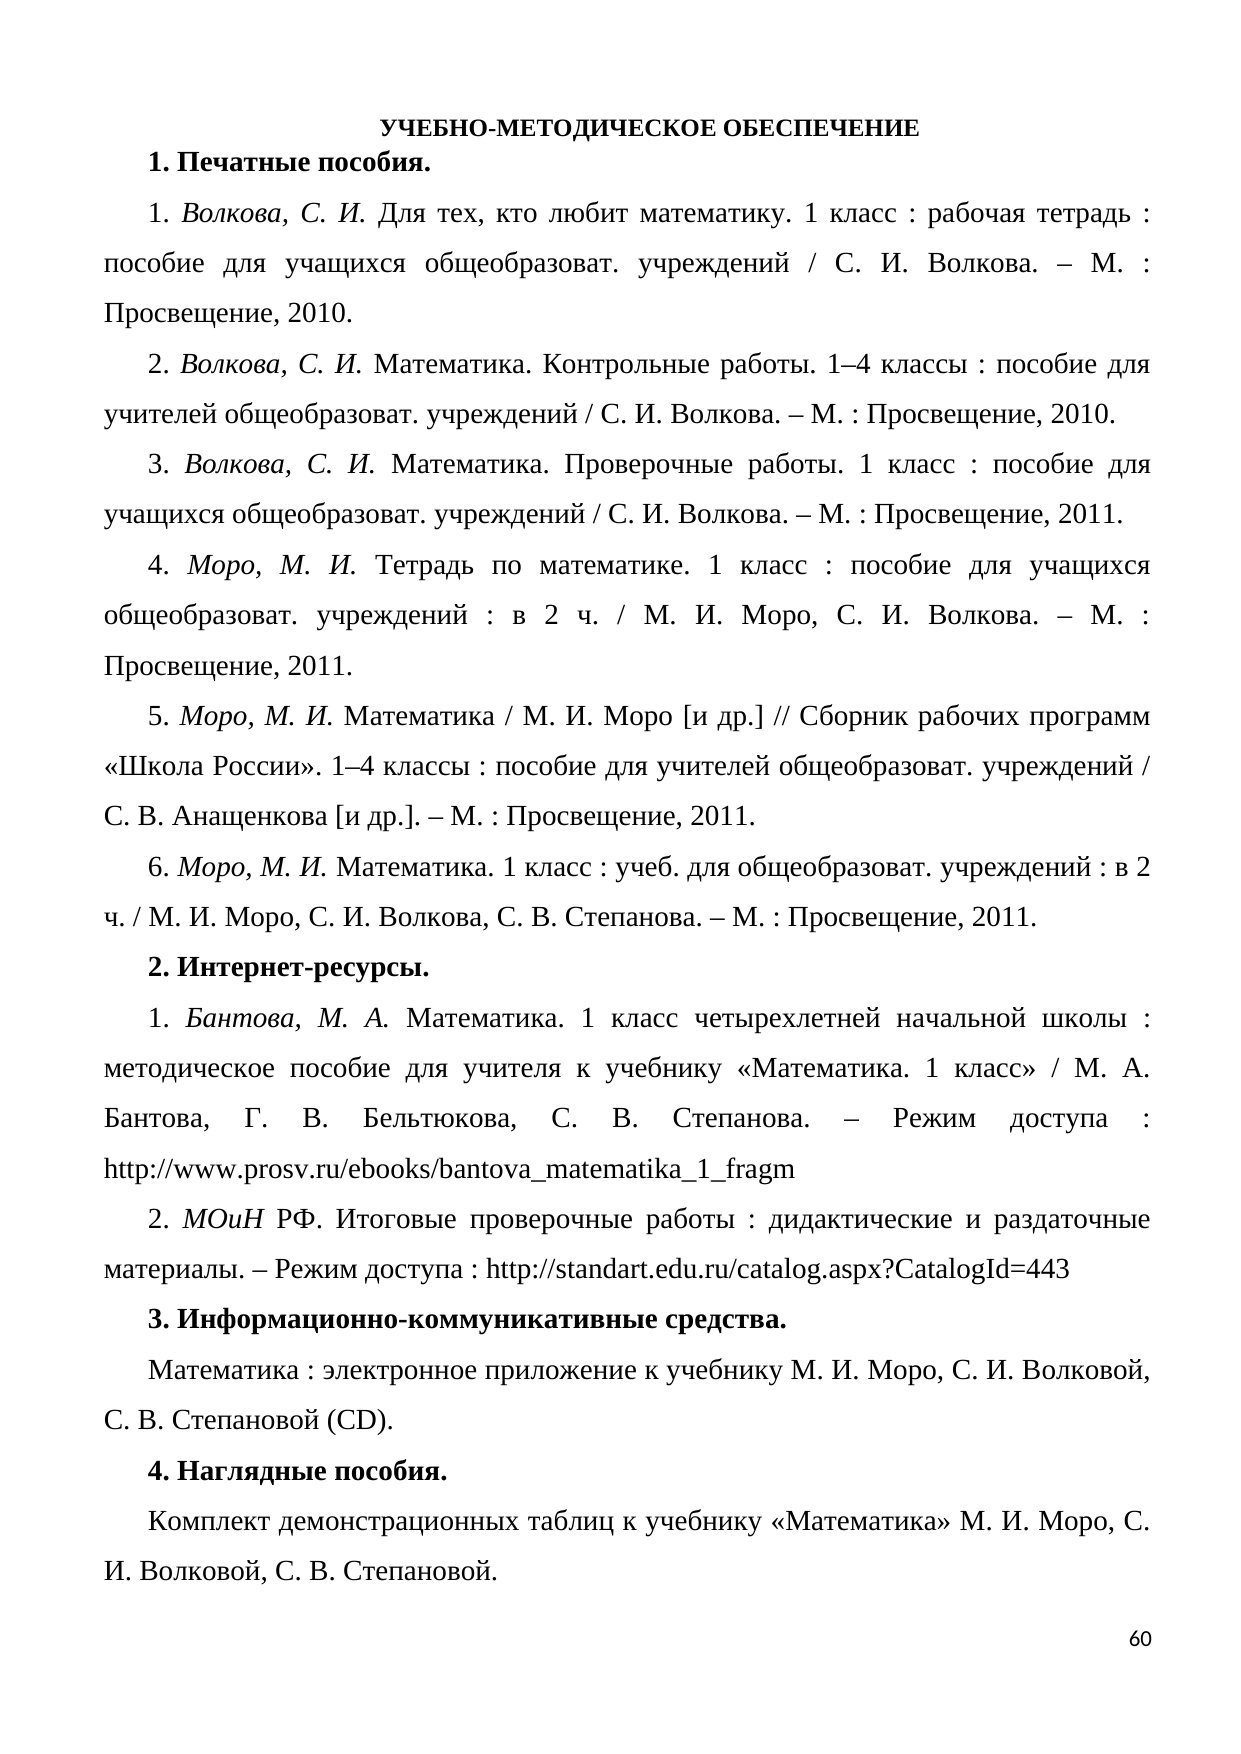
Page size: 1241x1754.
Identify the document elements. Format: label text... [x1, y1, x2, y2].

text 1. Волкова, С. И. Для тех, кто любит математику. 1 класс : рабочая тетрадь : пособие для учащихся общеобразоват. учреждений / С. И. Волкова. – М. : Просвещение, 2010. [103, 195, 1152, 329]
text 4. Наглядные пособия. [103, 1453, 1152, 1486]
text 2. Интернет-ресурсы. [103, 949, 1152, 983]
text Комплект демонстрационных таблиц к учебнику «Математика» М. И. Моро, С. И. Волковой, С. В. Степановой. [103, 1503, 1152, 1587]
text Учебно-методическое обеспечение [103, 113, 1152, 142]
text 4. Моро, М. И. Тетрадь по математике. 1 класс : пособие для учащихся общеобразоват. учреждений : в 2 ч. / М. И. Моро, С. И. Волкова. – М. : Просвещение, 2011. [103, 547, 1152, 681]
text 3. Информационно-коммуникативные средства. [103, 1302, 1152, 1335]
text 1. Печатные пособия. [103, 144, 1152, 178]
text 2. МОиН РФ. Итоговые проверочные работы : дидактические и раздаточные материалы. – Режим доступа : http://standart.edu.ru/catalog.aspx?CatalogId=443 [103, 1201, 1152, 1285]
text 2. Волкова, С. И. Математика. Контрольные работы. 1–4 классы : пособие для учителей общеобразоват. учреждений / С. И. Волкова. – М. : Просвещение, 2010. [103, 346, 1152, 429]
text 5. Моро, М. И. Математика / М. И. Моро [и др.] // Сборник рабочих программ «Школа России». 1–4 классы : пособие для учителей общеобразоват. учреждений / С. В. Анащенкова [и др.]. – М. : Просвещение, 2011. [103, 698, 1152, 832]
text 6. Моро, М. И. Математика. 1 класс : учеб. для общеобразоват. учреждений : в 2 ч. / М. И. Моро, С. И. Волкова, С. В. Степанова. – М. : Просвещение, 2011. [103, 849, 1152, 933]
text 1. Бантова, М. А. Математика. 1 класс четырехлетней начальной школы : методическое пособие для учителя к учебнику «Математика. 1 класс» / М. А. Бантова, Г. В. Бельтюкова, С. В. Степанова. – Режим доступа : http://www.prosv.ru/ebooks/bantova_matematika_1_fragm [103, 1000, 1152, 1184]
text Математика : электронное приложение к учебнику М. И. Моро, С. И. Волковой, С. В. Степановой (CD). [103, 1352, 1152, 1436]
text 3. Волкова, С. И. Математика. Проверочные работы. 1 класс : пособие для учащихся общеобразоват. учреждений / С. И. Волкова. – М. : Просвещение, 2011. [103, 446, 1152, 530]
